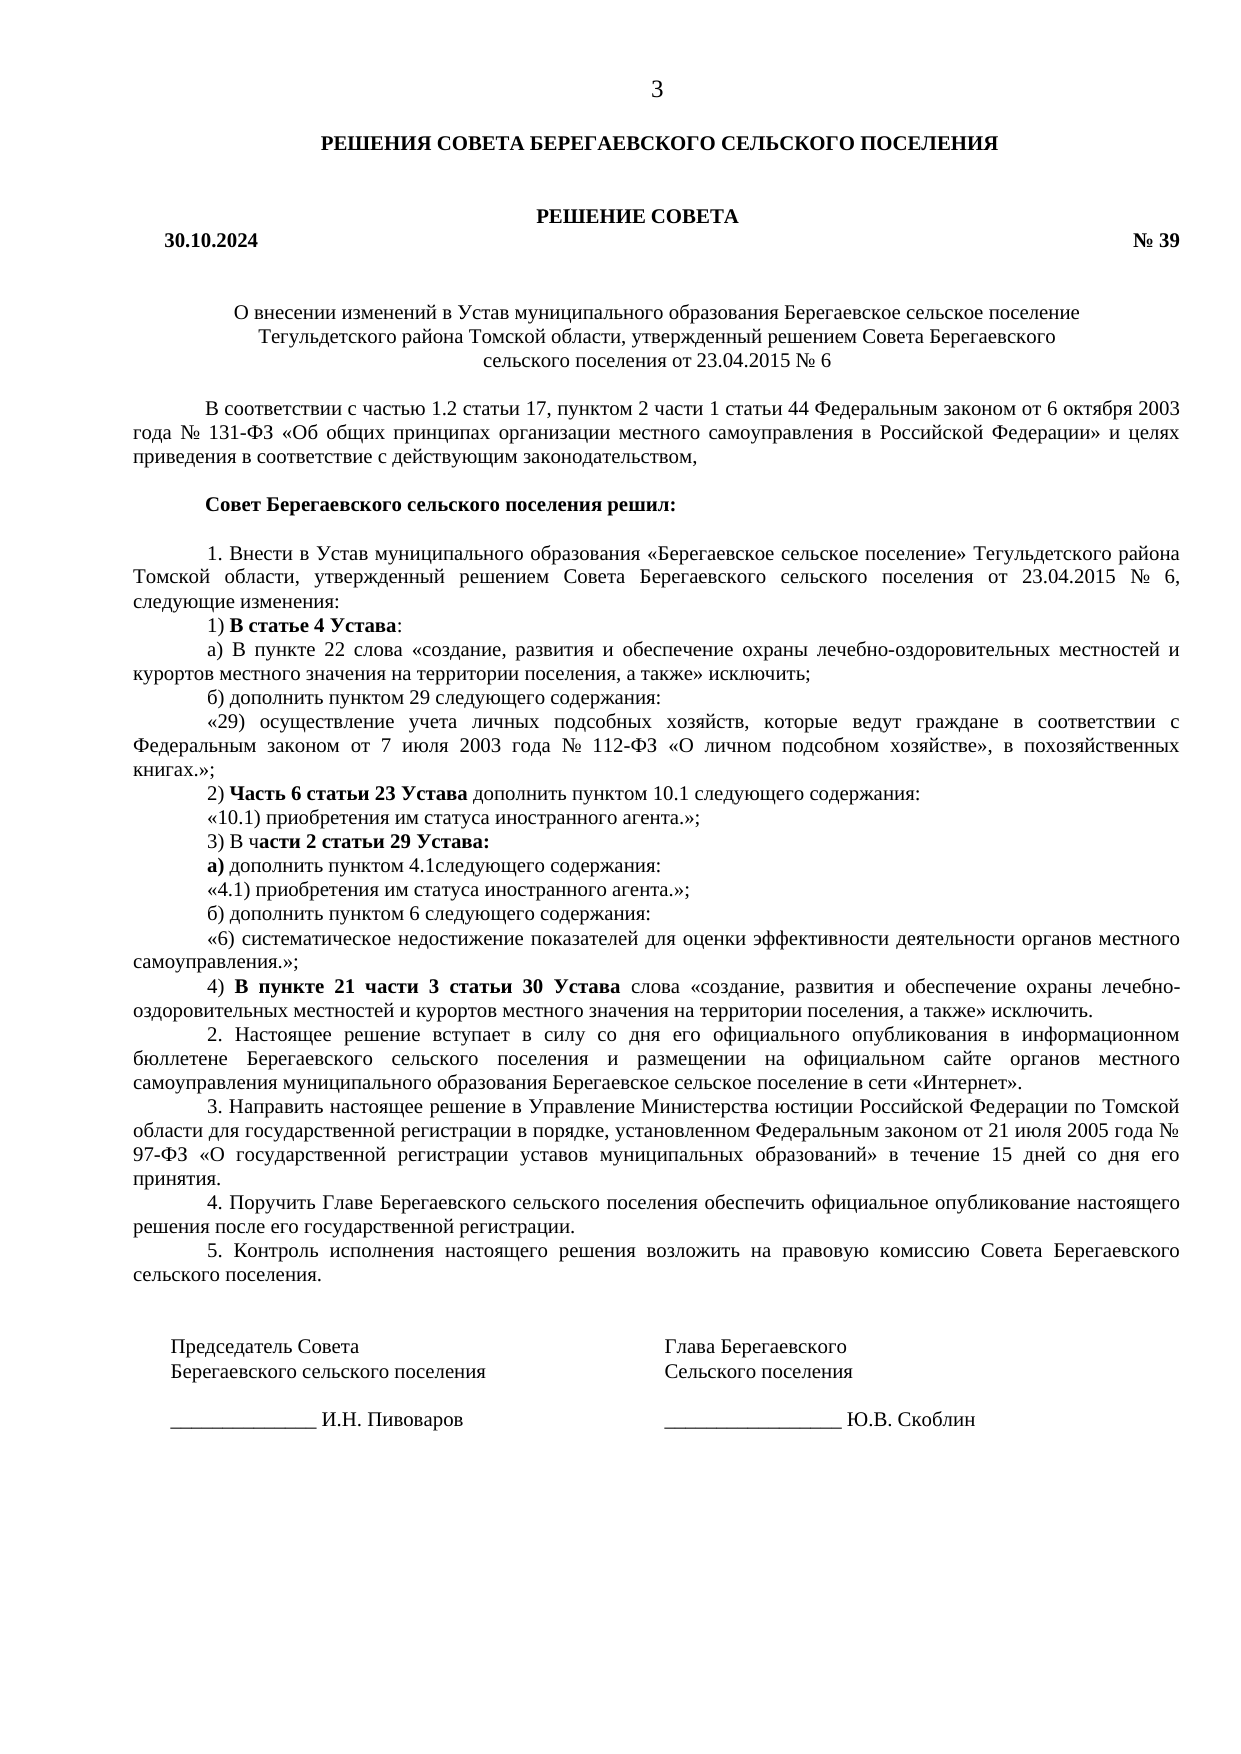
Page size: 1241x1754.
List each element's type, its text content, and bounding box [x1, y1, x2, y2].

text а) В пункте 22 слова «создание, развития и обеспечение охраны лечебно-оздоровительных местностей и курортов местного значения на территории поселения, а также» исключить; [133, 637, 1181, 685]
text «10.1) приобретения им статуса иностранного агента.»; [133, 805, 1181, 829]
text РЕШЕНИЕ СОВЕТА [133, 203, 1181, 228]
text 4) В пункте 21 части 3 статьи 30 Устава слова «создание, развития и обеспечение охраны лечебно-оздоровительных местностей и курортов местного значения на территории поселения, а также» исключить. [133, 973, 1181, 1022]
text РЕШЕНИЯ СОВЕТА БЕРЕГАЕВСКОГО СЕЛЬСКОГО ПОСЕЛЕНИЯ [133, 131, 1181, 155]
text б) дополнить пунктом 29 следующего содержания: [133, 685, 1181, 709]
text 2. Настоящее решение вступает в силу со дня его официального опубликования в информационном бюллетене Берегаевского сельского поселения и размещении на официальном сайте органов местного самоуправления муниципального образования Берегаевское сельское поселение в сети «Интернет». [133, 1022, 1181, 1094]
text 5. Контроль исполнения настоящего решения возложить на правовую комиссию Совета Берегаевского сельского поселения. [133, 1238, 1181, 1286]
text 3. Направить настоящее решение в Управление Министерства юстиции Российской Федерации по Томской области для государственной регистрации в порядке, установленном Федеральным законом от 21 июля 2005 года № 97-ФЗ «О государственной регистрации уставов муниципальных образований» в течение 15 дней со дня его принятия. [133, 1094, 1181, 1190]
text 3) В части 2 статьи 29 Устава: [133, 829, 1181, 853]
table_header Председатель Совета Берегаевского сельского поселения ______________ И.Н. Пивоваров [159, 1310, 653, 1431]
text 1) В статье 4 Устава: [133, 613, 1181, 637]
text б) дополнить пунктом 6 следующего содержания: [133, 901, 1181, 925]
text 1. Внести в Устав муниципального образования «Берегаевское сельское поселение» Тегульдетского района Томской области, утвержденный решением Совета Берегаевского сельского поселения от 23.04.2015 № 6, следующие изменения: [133, 540, 1181, 613]
text В соответствии с частью 1.2 статьи 17, пунктом 2 части 1 статьи 44 Федеральным законом от 6 октября 2003 года № 131-ФЗ «Об общих принципах организации местного самоуправления в Российской Федерации» и целях приведения в соответствие с действующим законодательством, [133, 396, 1181, 468]
table_header Глава Берегаевского Сельского поселения _________________ Ю.В. Скоблин [653, 1310, 1148, 1431]
text а) дополнить пунктом 4.1следующего содержания: [133, 853, 1181, 877]
text Тегульдетского района Томской области, утвержденный решением Совета Берегаевского [133, 324, 1181, 348]
text «4.1) приобретения им статуса иностранного агента.»; [133, 877, 1181, 901]
text «29) осуществление учета личных подсобных хозяйств, которые ведут граждане в соответствии с Федеральным законом от 7 июля 2003 года № 112-ФЗ «О личном подсобном хозяйстве», в похозяйственных книгах.»; [133, 709, 1181, 781]
text О внесении изменений в Устав муниципального образования Берегаевское сельское поселение [133, 300, 1181, 324]
text 2) Часть 6 статьи 23 Устава дополнить пунктом 10.1 следующего содержания: [133, 781, 1181, 805]
text 30.10.2024 № 39 [133, 228, 1181, 252]
text «6) систематическое недостижение показателей для оценки эффективности деятельности органов местного самоуправления.»; [133, 925, 1181, 973]
text сельского поселения от 23.04.2015 № 6 [133, 348, 1181, 372]
text Совет Берегаевского сельского поселения решил: [133, 492, 1181, 516]
text 4. Поручить Главе Берегаевского сельского поселения обеспечить официальное опубликование настоящего решения после его государственной регистрации. [133, 1190, 1181, 1238]
